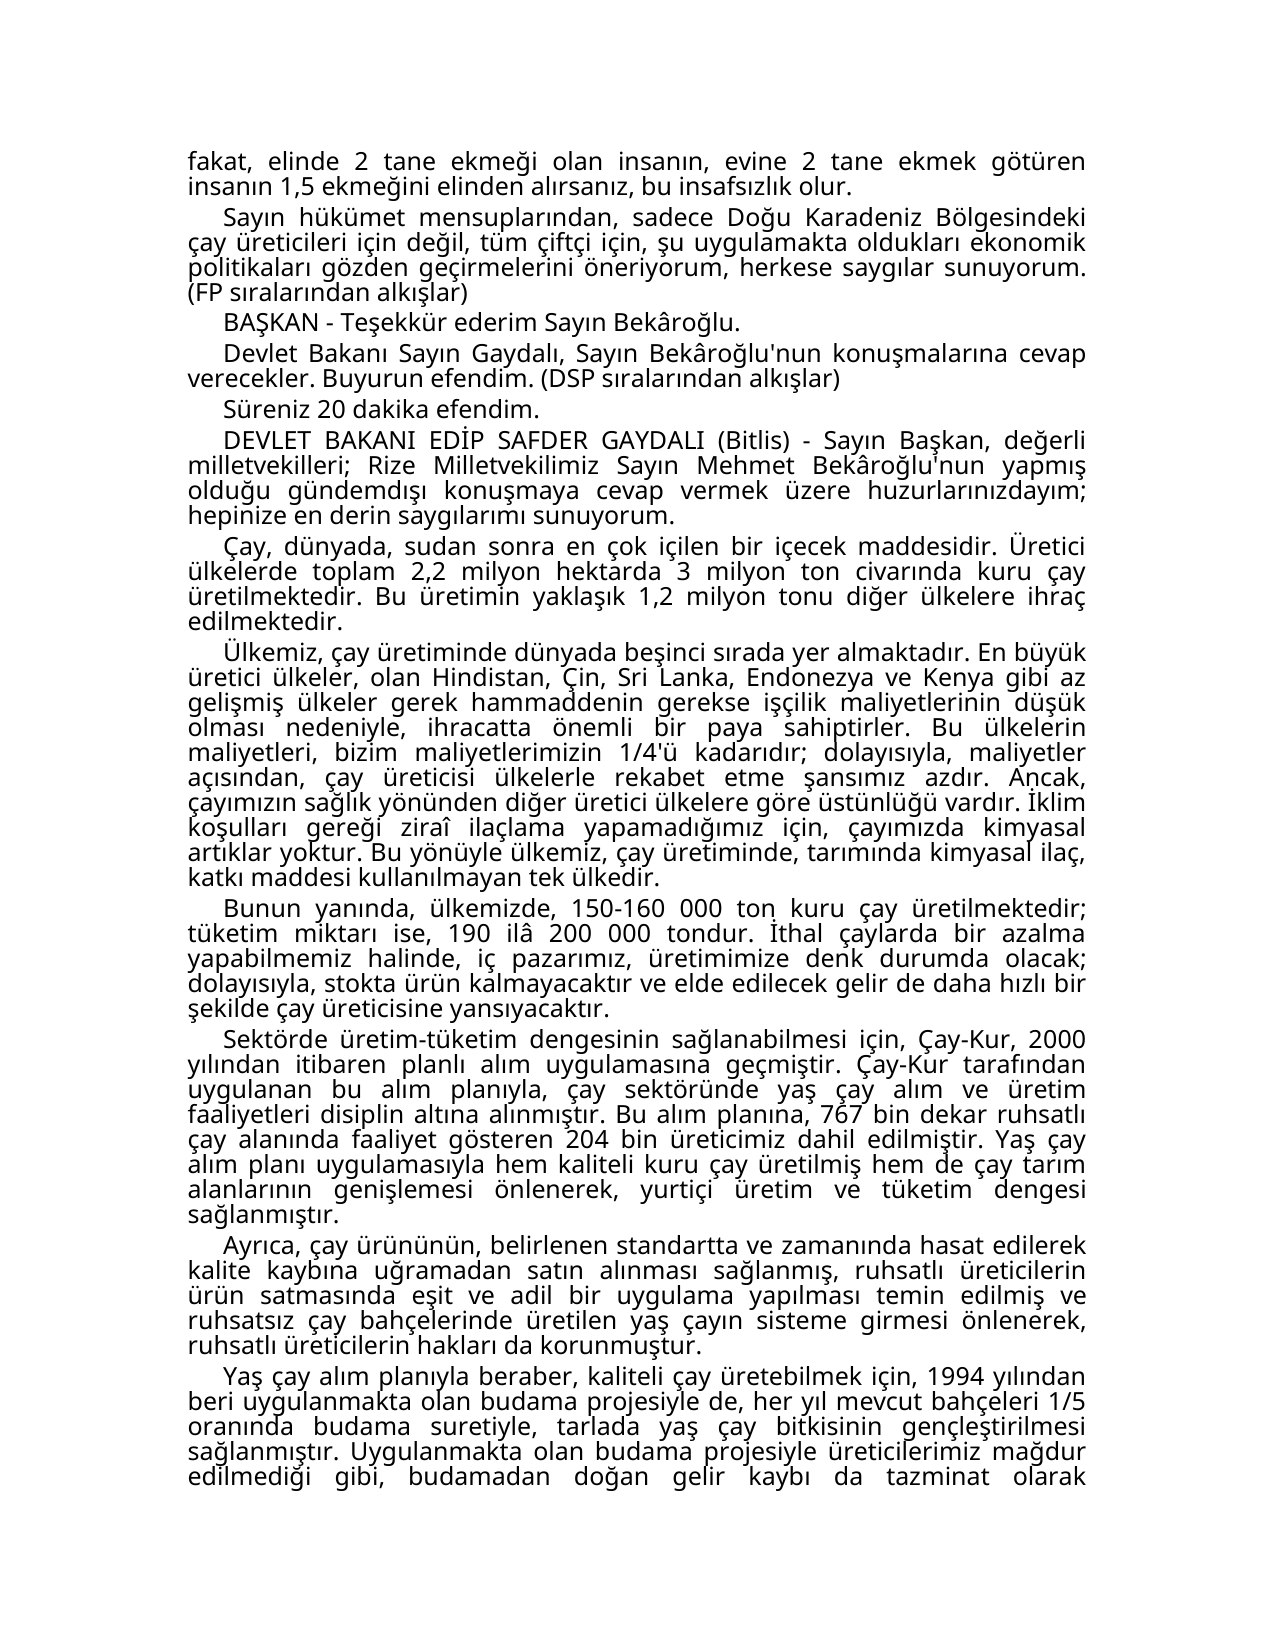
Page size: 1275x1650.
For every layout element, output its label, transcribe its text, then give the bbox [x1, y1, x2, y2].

text Sayın hükümet mensuplarından, sadece Doğu Karadeniz Bölgesindeki çay üreticileri için değil, tüm çiftçi için, şu uygulamakta oldukları ekonomik politikaları gözden geçirmelerini öneriyorum, herkese saygılar sunuyorum. (FP sıralarından alkışlar) [187, 206, 1087, 306]
text Sektörde üretim-tüketim dengesinin sağlanabilmesi için, Çay-Kur, 2000 yılından itibaren planlı alım uygulamasına geçmiştir. Çay-Kur tarafından uygulanan bu alım planıyla, çay sektöründe yaş çay alım ve üretim faaliyetleri disiplin altına alınmıştır. Bu alım planına, 767 bin dekar ruhsatlı çay alanında faaliyet gösteren 204 bin üreticimiz dahil edilmiştir. Yaş çay alım planı uygulamasıyla hem kaliteli kuru çay üretilmiş hem de çay tarım alanlarının genişlemesi önlenerek, yurtiçi üretim ve tüketim dengesi sağlanmıştır. [187, 1028, 1087, 1228]
text BAŞKAN - Teşekkür ederim Sayın Bekâroğlu. [187, 312, 1087, 337]
text DEVLET BAKANI EDİP SAFDER GAYDALI (Bitlis) - Sayın Başkan, değerli milletvekilleri; Rize Milletvekilimiz Sayın Mehmet Bekâroğlu'nun yapmış olduğu gündemdışı konuşmaya cevap vermek üzere huzurlarınızdayım; hepinize en derin saygılarımı sunuyorum. [187, 430, 1087, 530]
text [187, 150, 1087, 200]
text Çay, dünyada, sudan sonra en çok içilen bir içecek maddesidir. Üretici ülkelerde toplam 2,2 milyon hektarda 3 milyon ton civarında kuru çay üretilmektedir. Bu üretimin yaklaşık 1,2 milyon tonu diğer ülkelere ihraç edilmektedir. [187, 536, 1087, 636]
text Devlet Bakanı Sayın Gaydalı, Sayın Bekâroğlu'nun konuşmalarına cevap verecekler. Buyurun efendim. (DSP sıralarından alkışlar) [187, 343, 1087, 393]
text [187, 1365, 1087, 1490]
text Süreniz 20 dakika efendim. [187, 399, 1087, 424]
text Ülkemiz, çay üretiminde dünyada beşinci sırada yer almaktadır. En büyük üretici ülkeler, olan Hindistan, Çin, Sri Lanka, Endonezya ve Kenya gibi az gelişmiş ülkeler gerek hammaddenin gerekse işçilik maliyetlerinin düşük olması nedeniyle, ihracatta önemli bir paya sahiptirler. Bu ülkelerin maliyetleri, bizim maliyetlerimizin 1/4'ü kadarıdır; dolayısıyla, maliyetler açısından, çay üreticisi ülkelerle rekabet etme şansımız azdır. Ancak, çayımızın sağlık yönünden diğer üretici ülkelere göre üstünlüğü vardır. İklim koşulları gereği ziraî ilaçlama yapamadığımız için, çayımızda kimyasal artıklar yoktur. Bu yönüyle ülkemiz, çay üretiminde, tarımında kimyasal ilaç, katkı maddesi kullanılmayan tek ülkedir. [187, 642, 1087, 892]
text Ayrıca, çay ürününün, belirlenen standartta ve zamanında hasat edilerek kalite kaybına uğramadan satın alınması sağlanmış, ruhsatlı üreticilerin ürün satmasında eşit ve adil bir uygulama yapılması temin edilmiş ve ruhsatsız çay bahçelerinde üretilen yaş çayın sisteme girmesi önlenerek, ruhsatlı üreticilerin hakları da korunmuştur. [187, 1234, 1087, 1359]
text Bunun yanında, ülkemizde, 150-160 000 ton kuru çay üretilmektedir; tüketim miktarı ise, 190 ilâ 200 000 tondur. İthal çaylarda bir azalma yapabilmemiz halinde, iç pazarımız, üretimimize denk durumda olacak; dolayısıyla, stokta ürün kalmayacaktır ve elde edilecek gelir de daha hızlı bir şekilde çay üreticisine yansıyacaktır. [187, 897, 1087, 1022]
